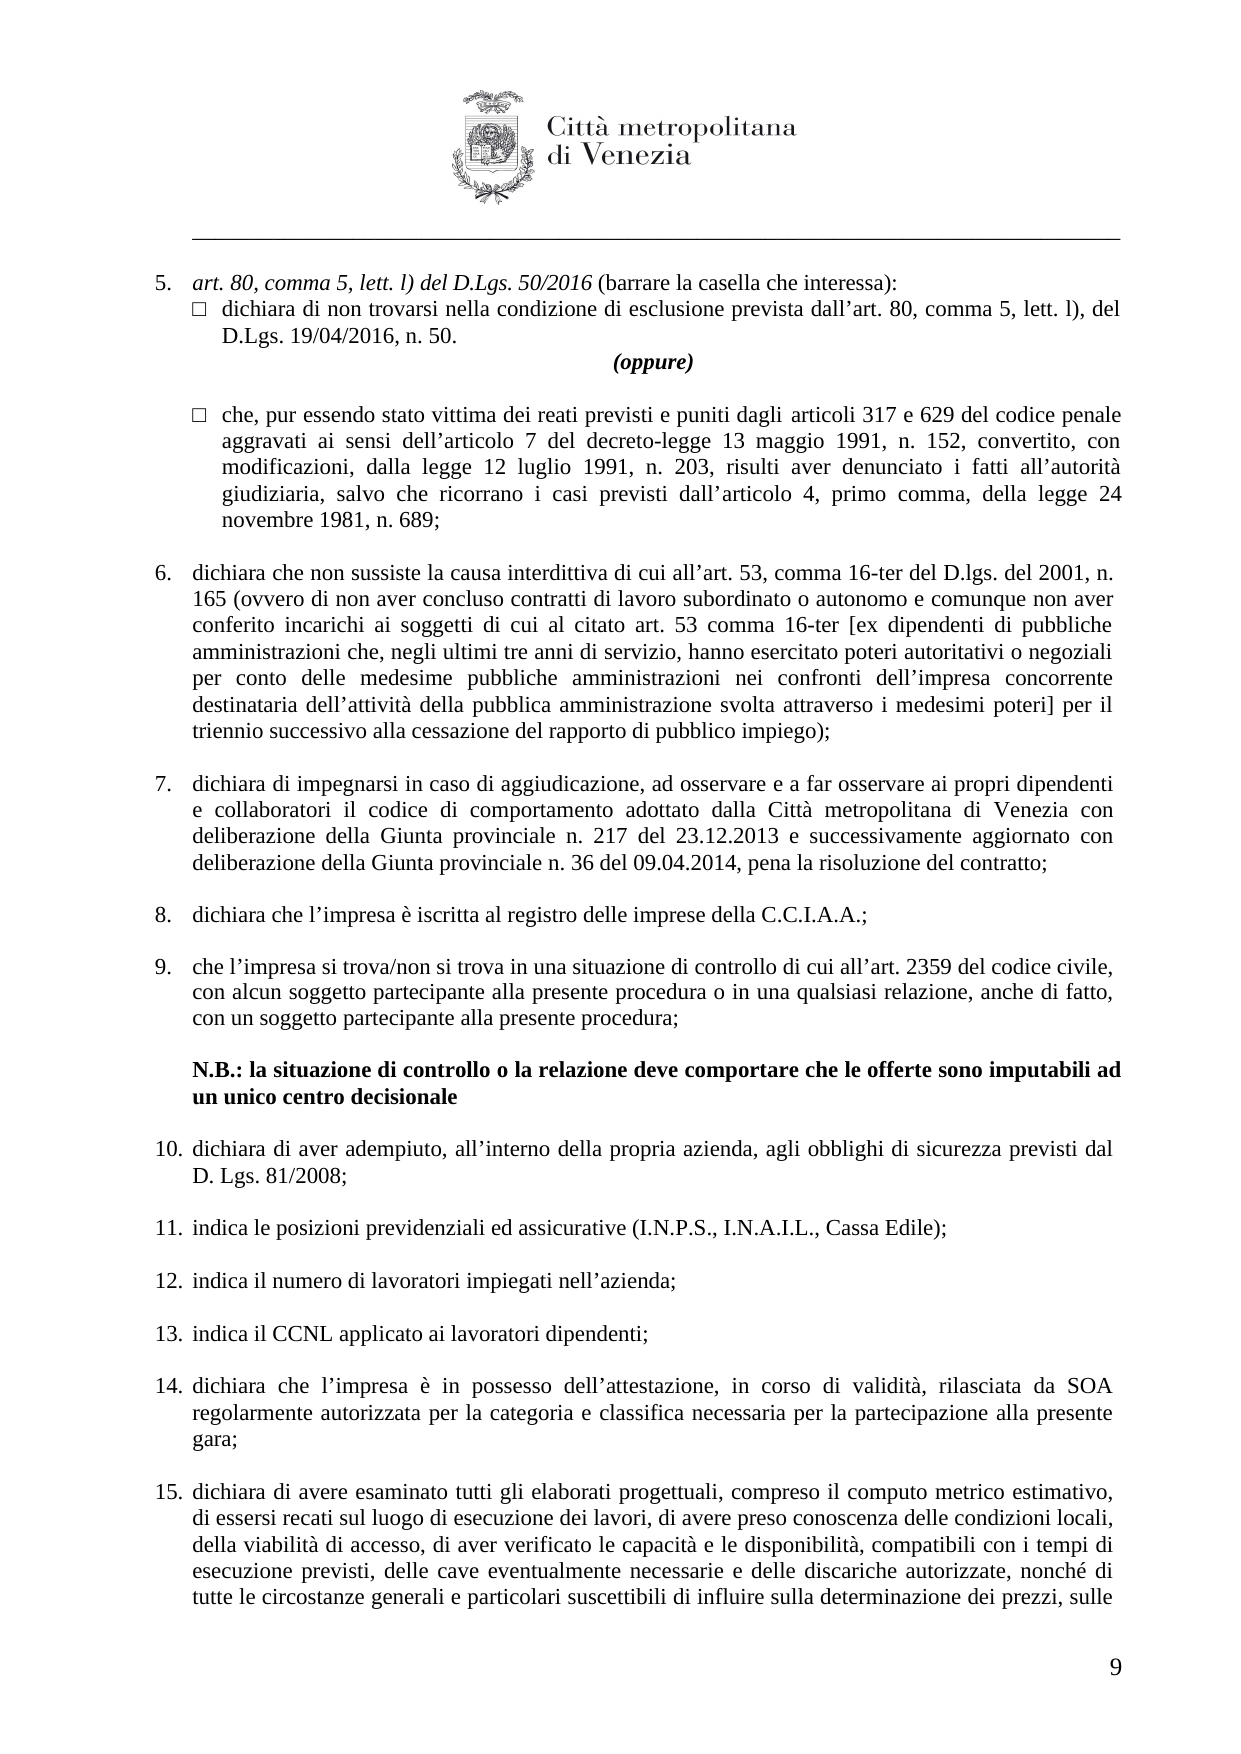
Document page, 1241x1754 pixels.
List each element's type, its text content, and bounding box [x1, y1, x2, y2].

list dichiara che l’impresa è iscritta al registro delle imprese della C.C.I.A.A.; [154, 901, 1115, 928]
picture [427, 73, 813, 217]
text □ dichiara di non trovarsi nella condizione di esclusione prevista dall’art. 80, comma 5, lett. l), del D.Lgs. 19/04/2016, n. 50. [192, 295, 1122, 348]
text N.B.: la situazione di controllo o la relazione deve comportare che le offerte sono imputabili ad un unico centro decisionale [192, 1056, 1122, 1109]
list art. 80, comma 5, lett. l) del D.Lgs. 50/2016 (barrare la casella che interessa): [154, 269, 1115, 295]
list dichiara di impegnarsi in caso di aggiudicazione, ad osservare e a far osservare ai propri dipendenti e collaboratori il codice di comportamento adottato dalla Città metropolitana di Venezia con deliberazione della Giunta provinciale n. 217 del 23.12.2013 e successivamente aggiornato con deliberazione della Giunta provinciale n. 36 del 09.04.2014, pena la risoluzione del contratto; [154, 770, 1115, 875]
list dichiara di aver adempiuto, all’interno della propria azienda, agli obblighi di sicurezza previsti dal D. Lgs. 81/2008; [154, 1135, 1115, 1188]
list dichiara che l’impresa è in possesso dell’attestazione, in corso di validità, rilasciata da SOA regolarmente autorizzata per la categoria e classifica necessaria per la partecipazione alla presente gara; [154, 1373, 1115, 1452]
text (oppure) [192, 348, 1115, 374]
list dichiara che non sussiste la causa interdittiva di cui all’art. 53, comma 16-ter del D.lgs. del 2001, n. 165 (ovvero di non aver concluso contratti di lavoro subordinato o autonomo e comunque non aver conferito incarichi ai soggetti di cui al citato art. 53 comma 16-ter [ex dipendenti di pubbliche amministrazioni che, negli ultimi tre anni di servizio, hanno esercitato poteri autoritativi o negoziali per conto delle medesime pubbliche amministrazioni nei confronti dell’impresa concorrente destinataria dell’attività della pubblica amministrazione svolta attraverso i medesimi poteri] per il triennio successivo alla cessazione del rapporto di pubblico impiego); [154, 559, 1115, 743]
list indica le posizioni previdenziali ed assicurative (I.N.P.S., I.N.A.I.L., Cassa Edile); [154, 1214, 1115, 1241]
list indica il CCNL applicato ai lavoratori dipendenti; [154, 1320, 1115, 1346]
text □ che, pur essendo stato vittima dei reati previsti e puniti dagli articoli 317 e 629 del codice penale aggravati ai sensi dell’articolo 7 del decreto-legge 13 maggio 1991, n. 152, convertito, con modificazioni, dalla legge 12 luglio 1991, n. 203, risulti aver denunciato i fatti all’autorità giudiziaria, salvo che ricorrano i casi previsti dall’articolo 4, primo comma, della legge 24 novembre 1981, n. 689; [192, 401, 1122, 532]
text _________________________________________________________________________________ [192, 216, 1122, 243]
list indica il numero di lavoratori impiegati nell’azienda; [154, 1267, 1115, 1293]
list che l’impresa si trova/non si trova in una situazione di controllo di cui all’art. 2359 del codice civile, con alcun soggetto partecipante alla presente procedura o in una qualsiasi relazione, anche di fatto, con un soggetto partecipante alla presente procedura; [154, 954, 1115, 1030]
